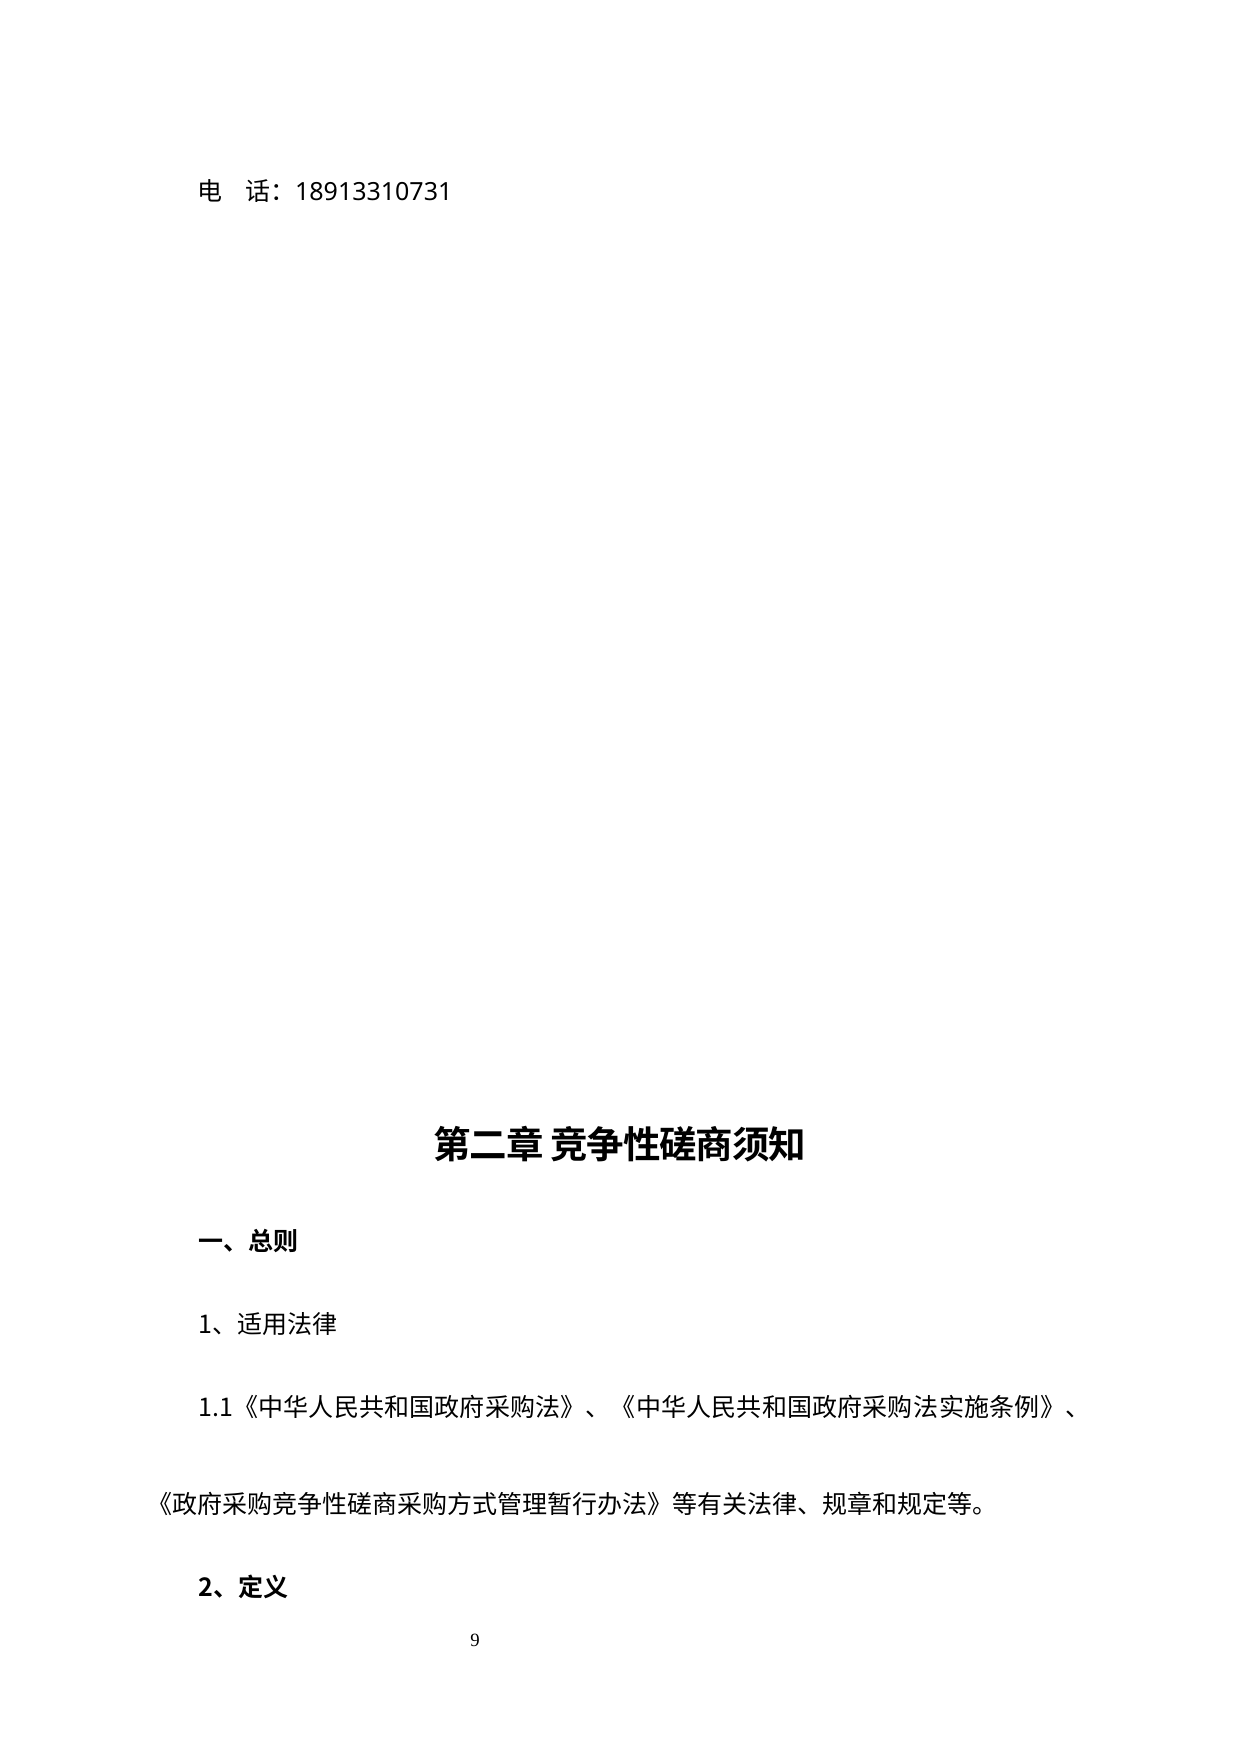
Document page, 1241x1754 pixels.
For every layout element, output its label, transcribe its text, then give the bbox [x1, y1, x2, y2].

text 1、适用法律 [148, 1290, 1093, 1355]
text 1.1《中华人民共和国政府采购法》、《中华人民共和国政府采购法实施条例》、《政府采购竞争性磋商采购方式管理暂行办法》等有关法律、规章和规定等。 [148, 1373, 1093, 1535]
text 电 话：18913310731 [148, 157, 1093, 222]
text 2、定义 [148, 1553, 1093, 1618]
text 一、总则 [148, 1207, 1093, 1272]
subtitle 第二章 竞争性磋商须知 [148, 1109, 1093, 1174]
